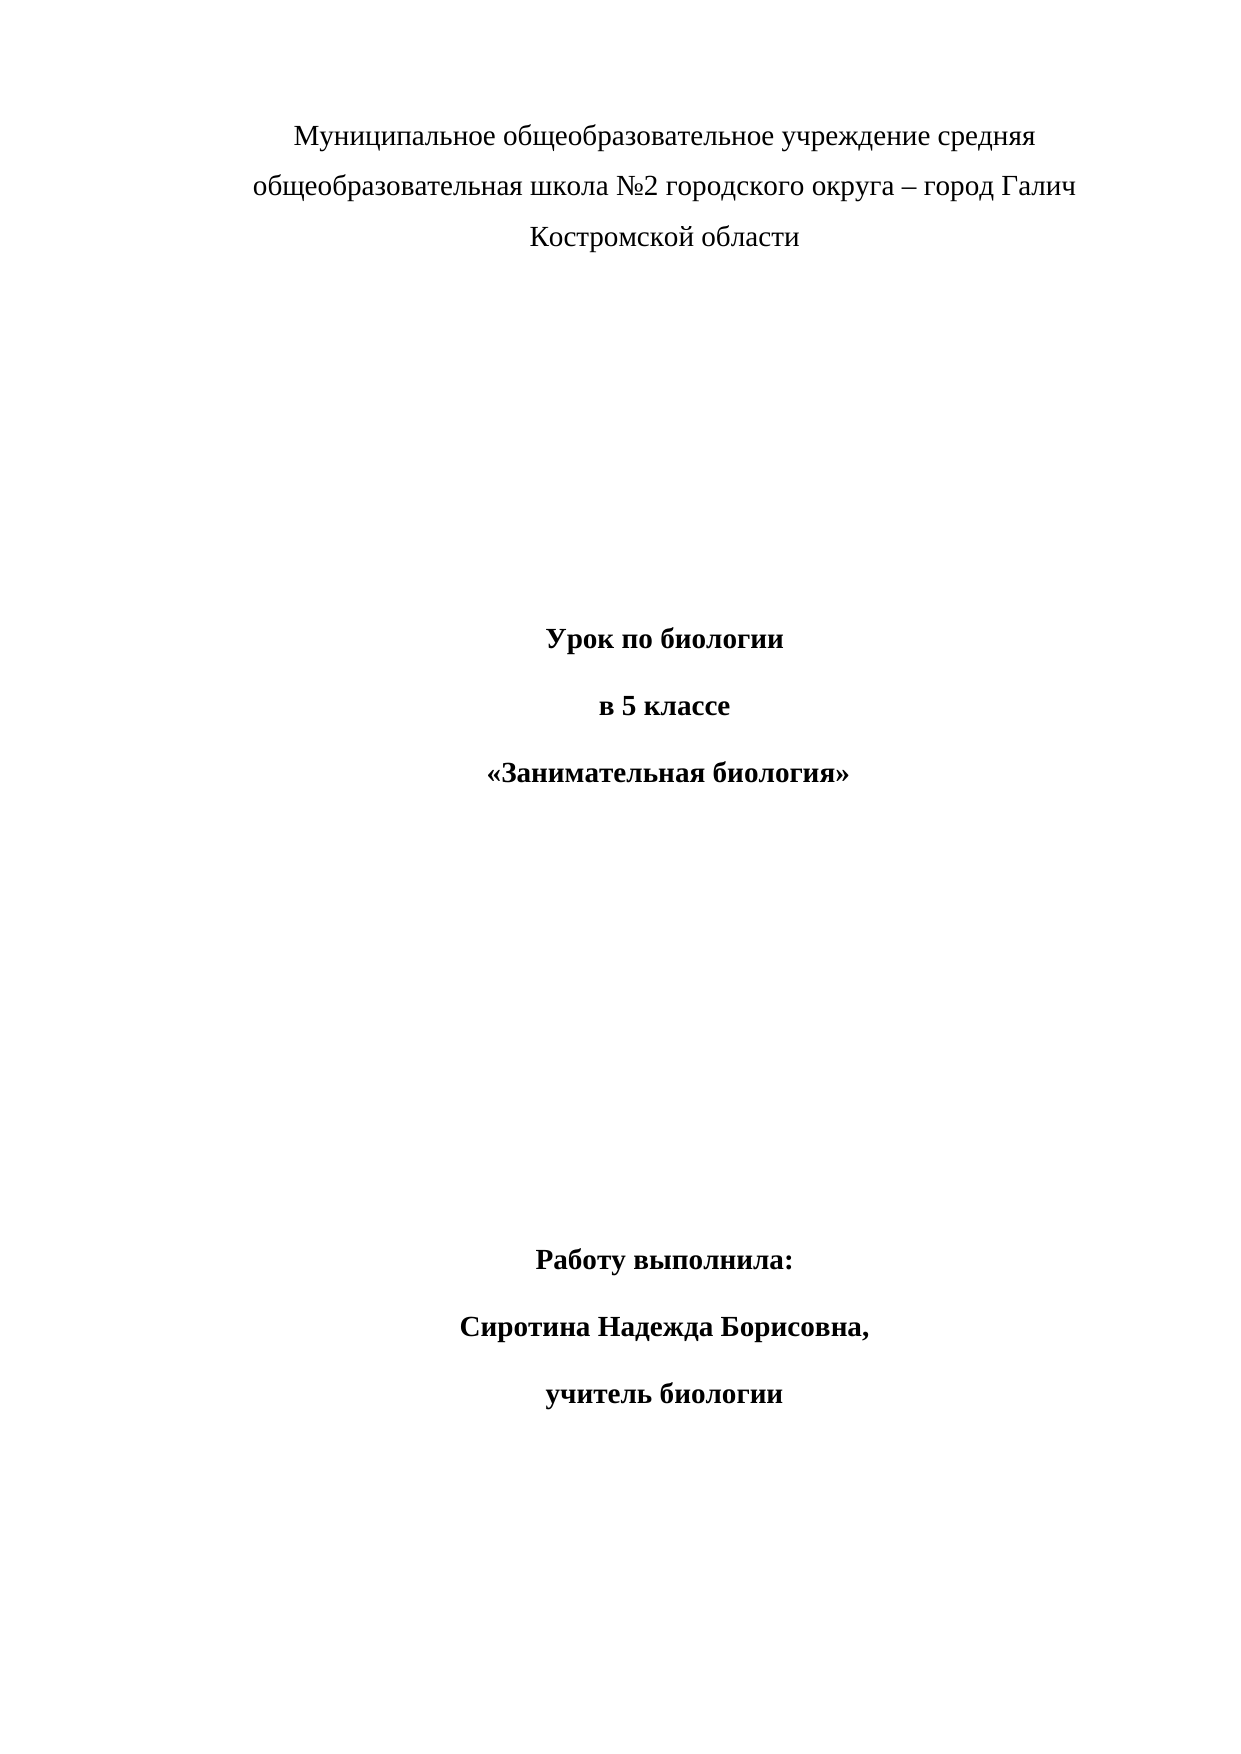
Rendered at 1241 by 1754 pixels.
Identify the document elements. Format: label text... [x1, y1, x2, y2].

text учитель биологии [177, 1376, 1152, 1409]
text Работу выполнила: [177, 1242, 1152, 1275]
text Сиротина Надежда Борисовна, [177, 1309, 1152, 1342]
text в 5 классе [177, 688, 1152, 722]
text «Занимательная биология» [177, 755, 1152, 789]
text Урок по биологии [177, 621, 1152, 655]
text Муниципальное общеобразовательное учреждение средняя общеобразовательная школа №2 городского округа – город Галич Костромской области [177, 118, 1152, 252]
